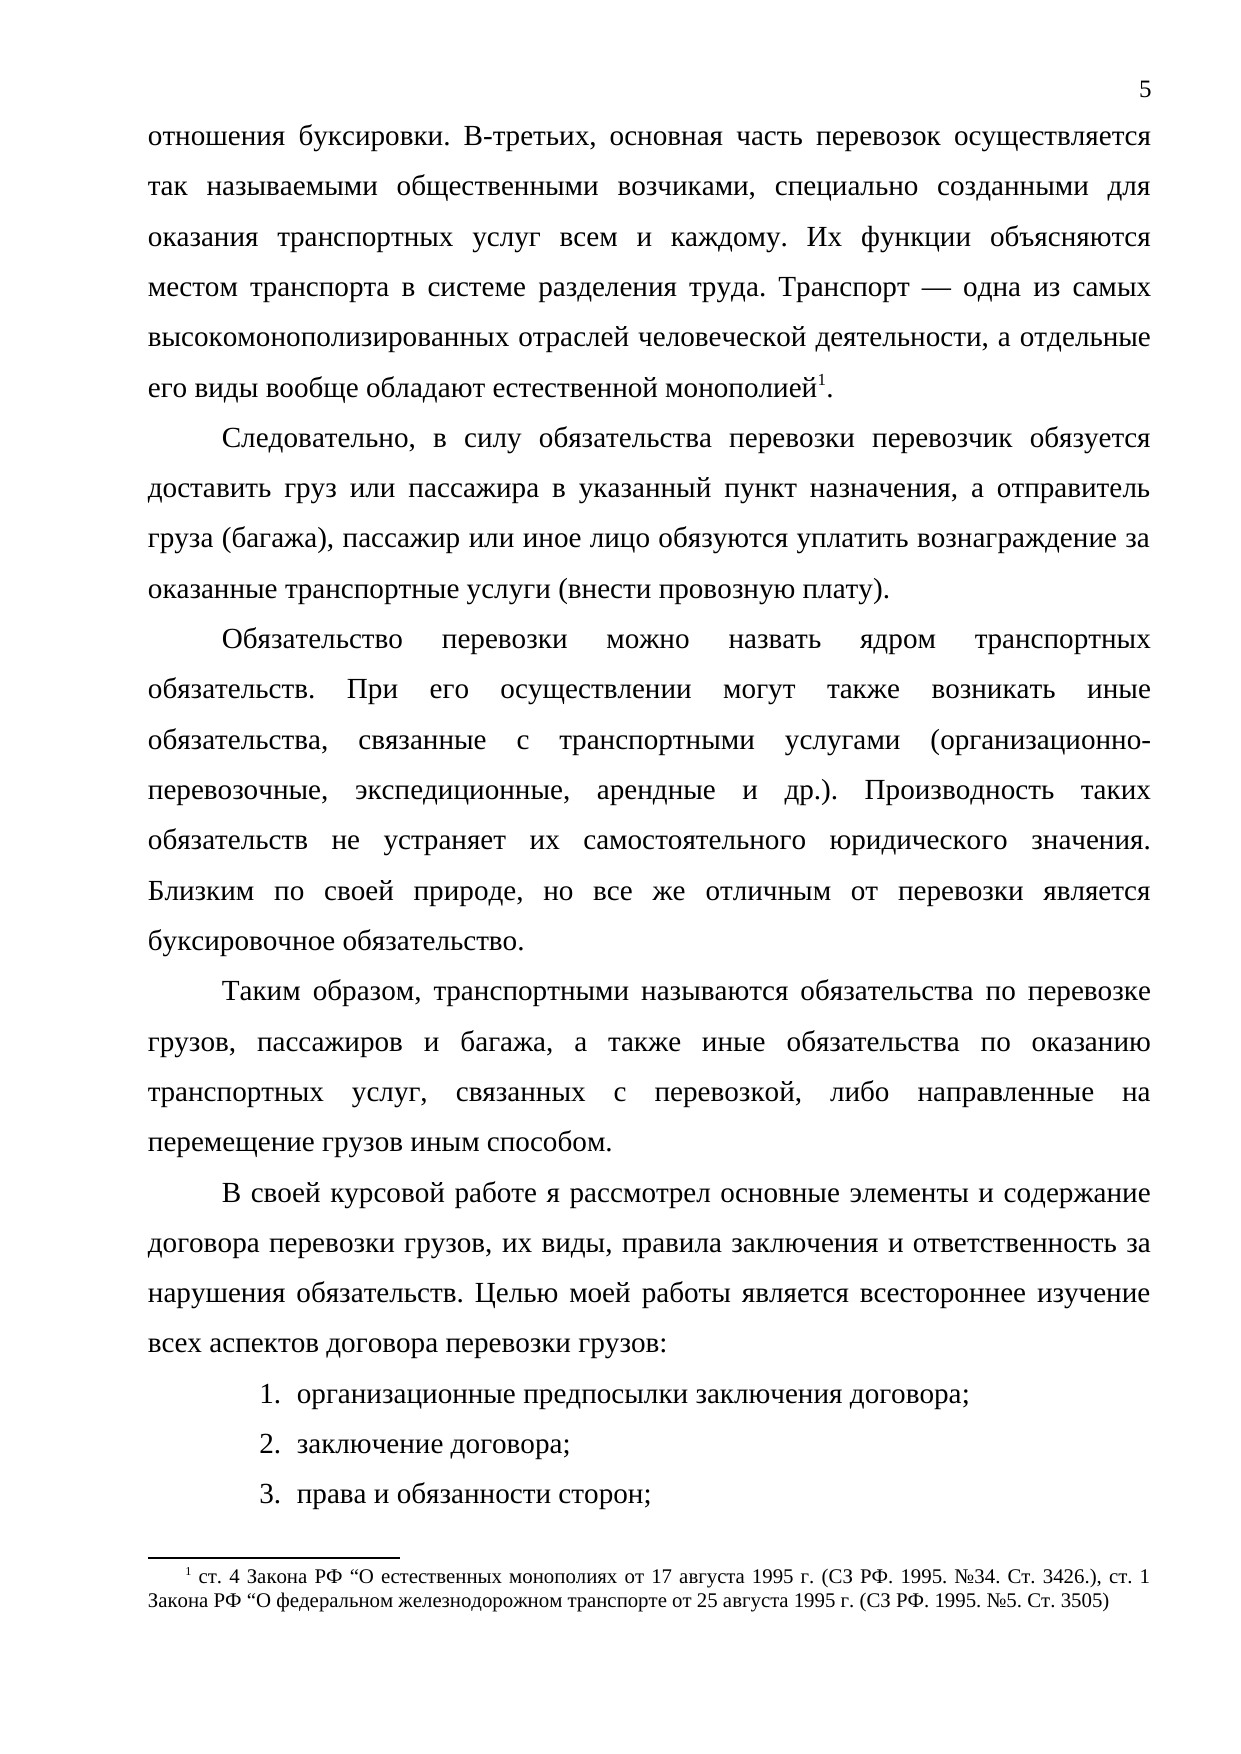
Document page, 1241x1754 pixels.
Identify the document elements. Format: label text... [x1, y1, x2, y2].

text В своей курсовой работе я рассмотрел основные элементы и содержание договора перевозки грузов, их виды, правила заключения и ответственность за нарушения обязательств. Целью моей работы является всестороннее изучение всех аспектов договора перевозки грузов: [148, 1175, 1152, 1359]
text Следовательно, в силу обязательства перевозки перевозчик обязуется доставить груз или пассажира в указанный пункт назначения, а отправитель груза (багажа), пассажир или иное лицо обязуются уплатить вознаграждение за оказанные транспортные услуги (внести провозную плату). [148, 420, 1152, 604]
text Обязательство перевозки можно назвать ядром транспортных обязательств. При его осуществлении могут также возникать иные обязательства, связанные с транспортными услугами (организационно-перевозочные, экспедиционные, арендные и др.). Производность таких обязательств не устраняет их самостоятельного юридического значения. Близким по своей природе, но все же отличным от перевозки является буксировочное обязательство. [148, 621, 1152, 957]
list права и обязанности сторон; [259, 1477, 1152, 1510]
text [148, 118, 1152, 403]
list организационные предпосылки заключения договора; [259, 1376, 1152, 1409]
text Таким образом, транспортными называются обязательства по перевозке грузов, пассажиров и багажа, а также иные обязательства по оказанию транспортных услуг, связанных с перевозкой, либо направленные на перемещение грузов иным способом. [148, 973, 1152, 1158]
list заключение договора; [259, 1426, 1152, 1460]
